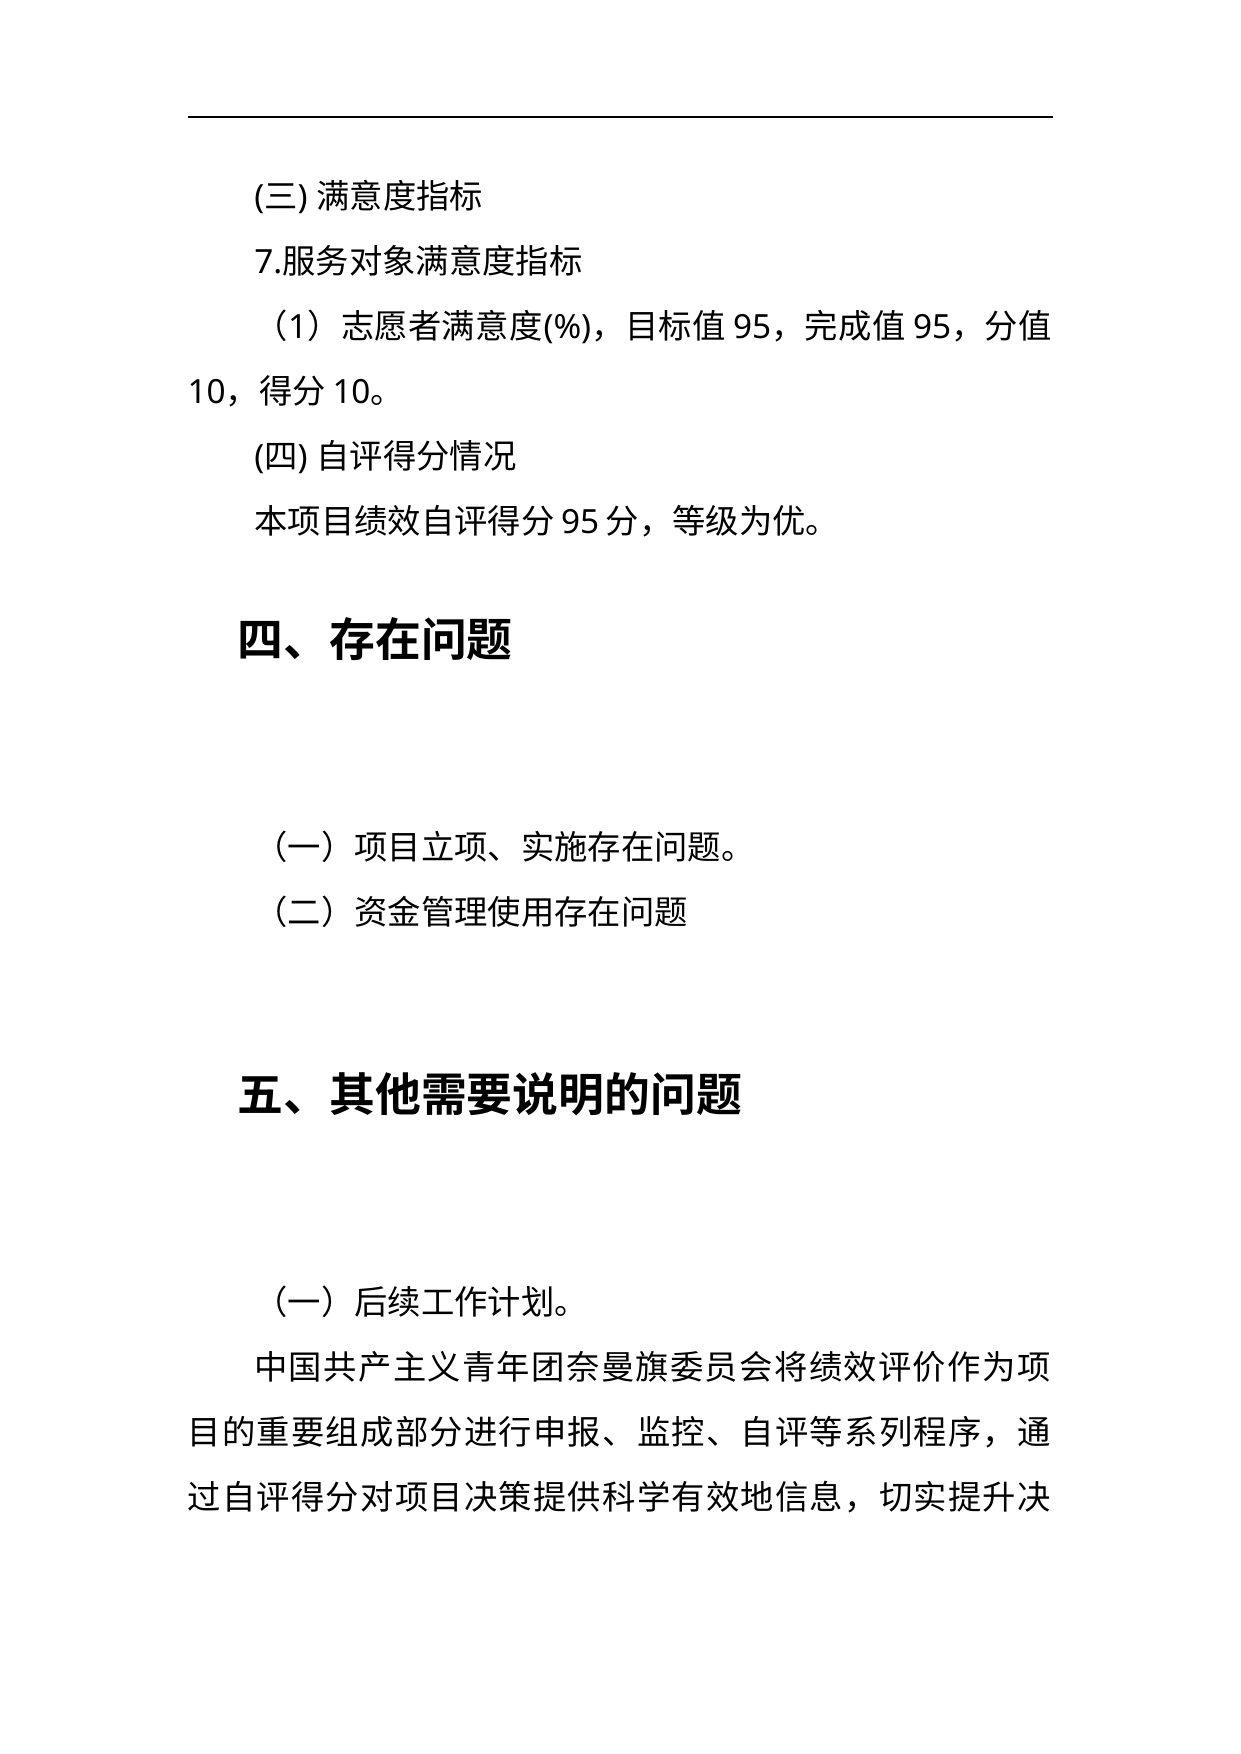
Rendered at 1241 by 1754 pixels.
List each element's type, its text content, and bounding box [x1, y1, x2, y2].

text （一）项目立项、实施存在问题。 [187, 812, 1053, 877]
text 本项目绩效自评得分95分，等级为优。 [187, 487, 1053, 552]
text （一）后续工作计划。 [187, 1267, 1053, 1332]
text (三) 满意度指标 [187, 162, 1053, 227]
subtitle 五、其他需要说明的问题 [187, 1042, 1053, 1140]
text 7.服务对象满意度指标 [187, 227, 1053, 292]
subtitle 四、存在问题 [187, 587, 1053, 685]
text （二）资金管理使用存在问题 [187, 877, 1053, 942]
text （1）志愿者满意度(%)，目标值95，完成值95，分值10，得分10。 [187, 292, 1053, 422]
text (四) 自评得分情况 [187, 422, 1053, 487]
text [187, 1332, 1053, 1527]
